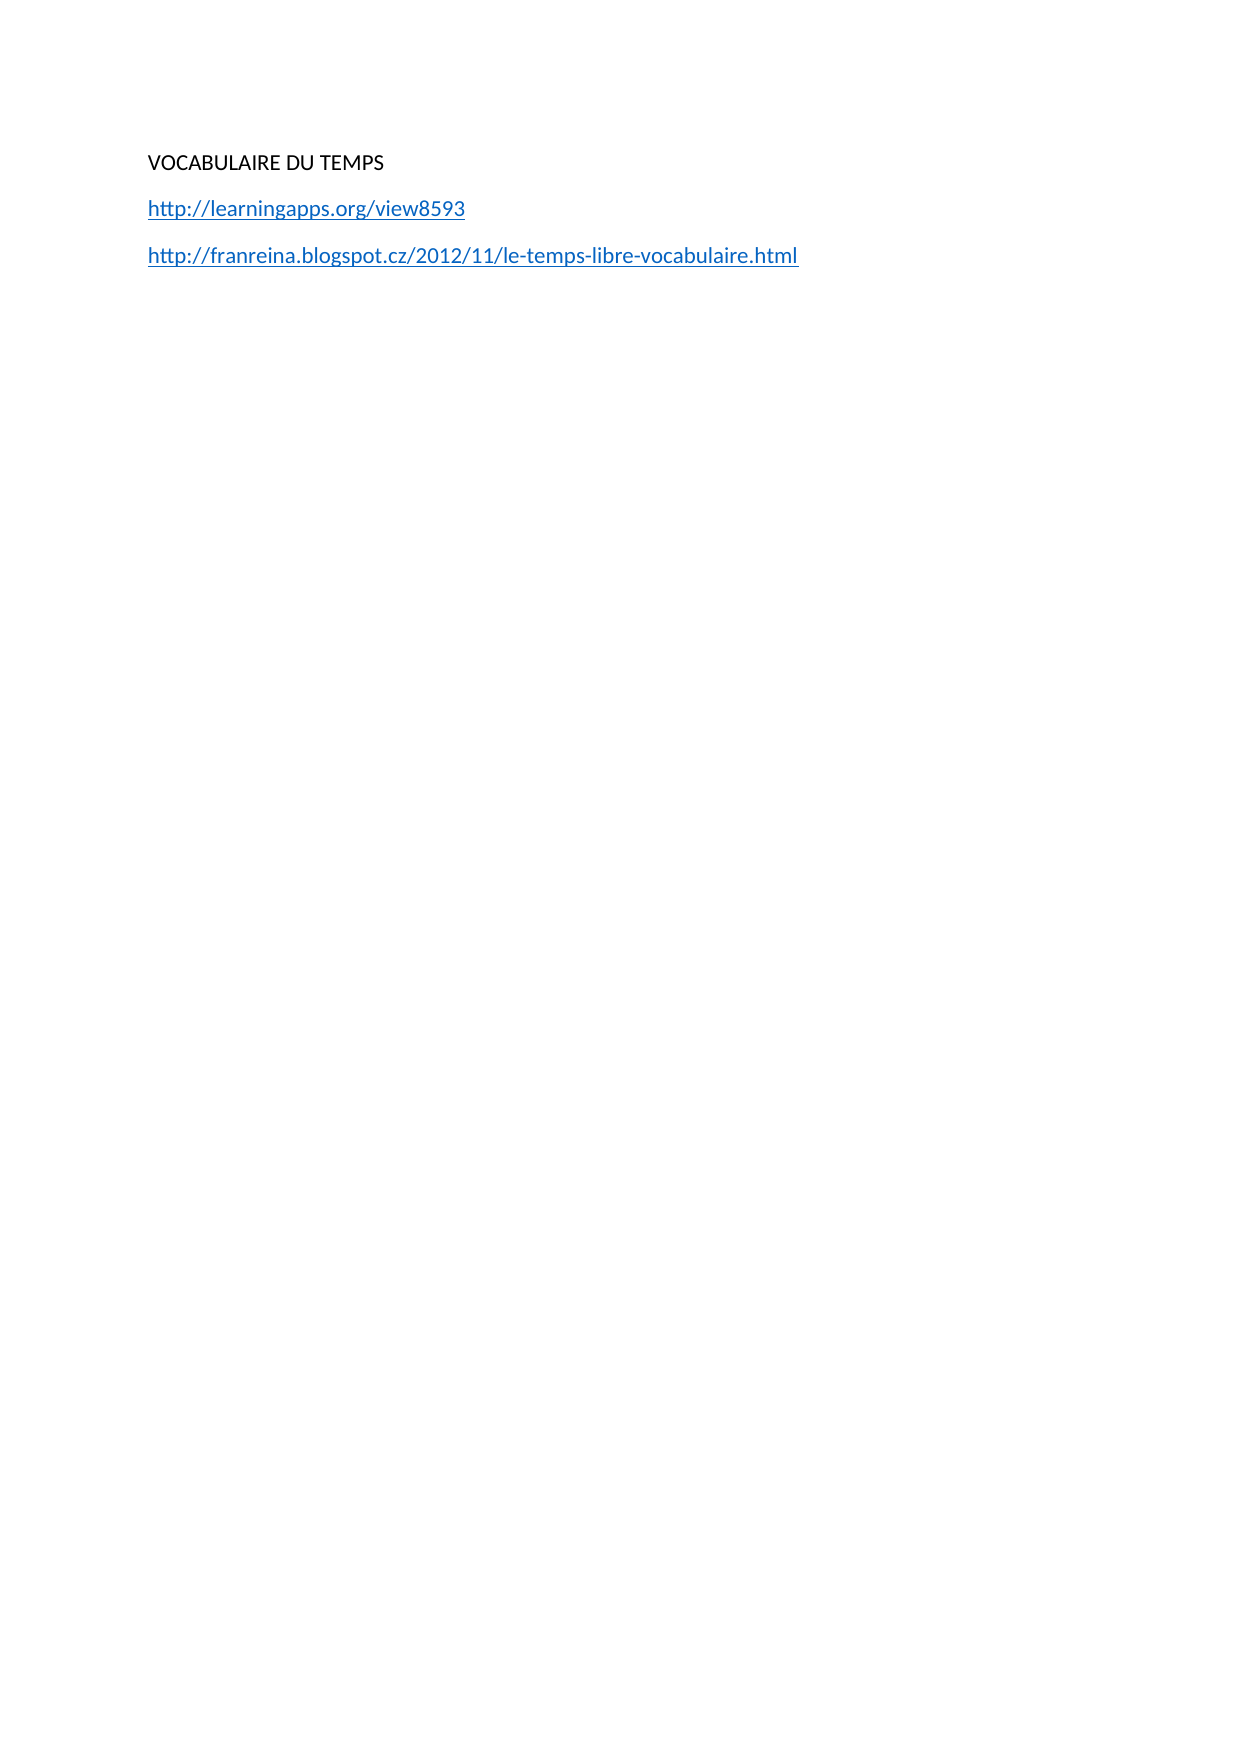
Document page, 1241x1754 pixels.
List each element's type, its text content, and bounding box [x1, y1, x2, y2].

text http://learningapps.org/view8593 [148, 194, 1093, 222]
text VOCABULAIRE DU TEMPS [148, 148, 1093, 176]
text http://franreina.blogspot.cz/2012/11/le-temps-libre-vocabulaire.html [148, 241, 1093, 269]
